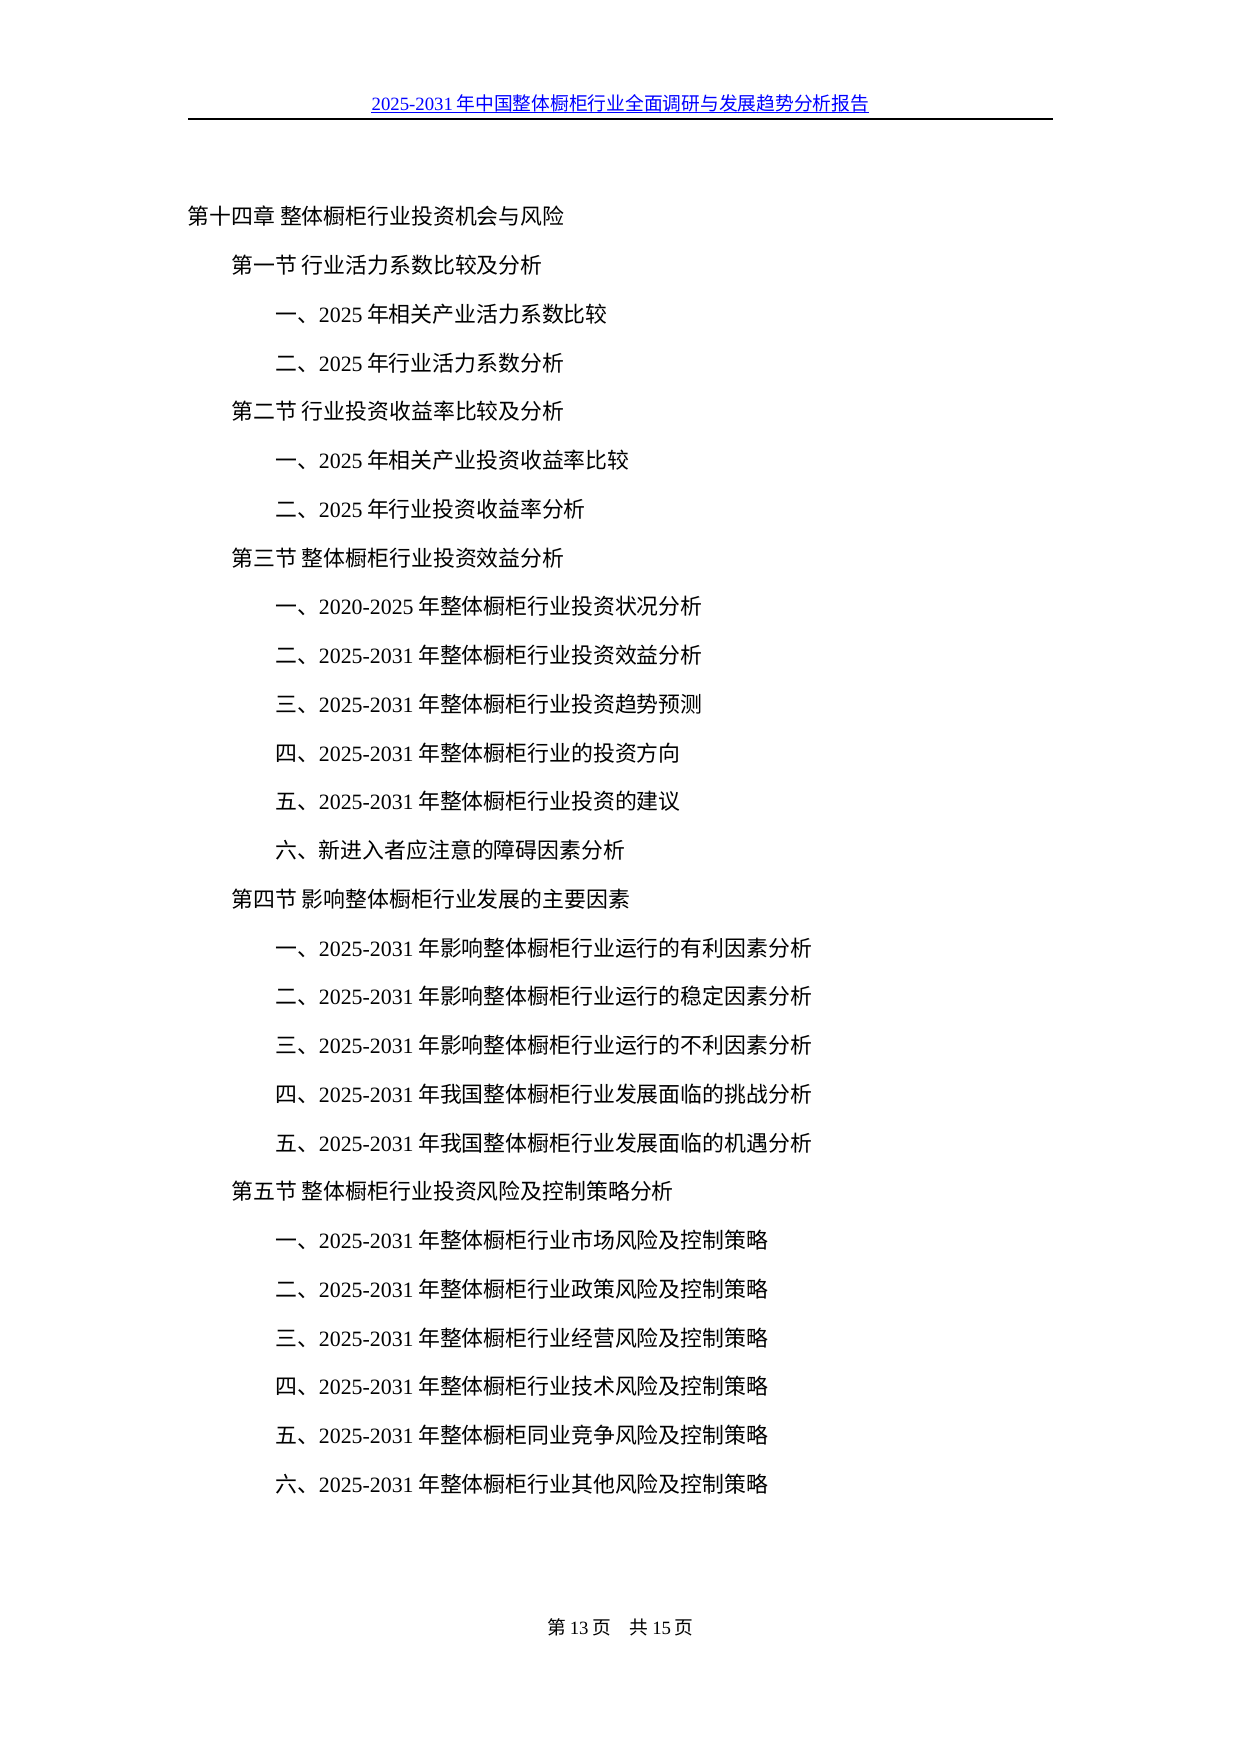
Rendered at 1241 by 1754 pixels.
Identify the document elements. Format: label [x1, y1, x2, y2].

text [187, 150, 1053, 1499]
